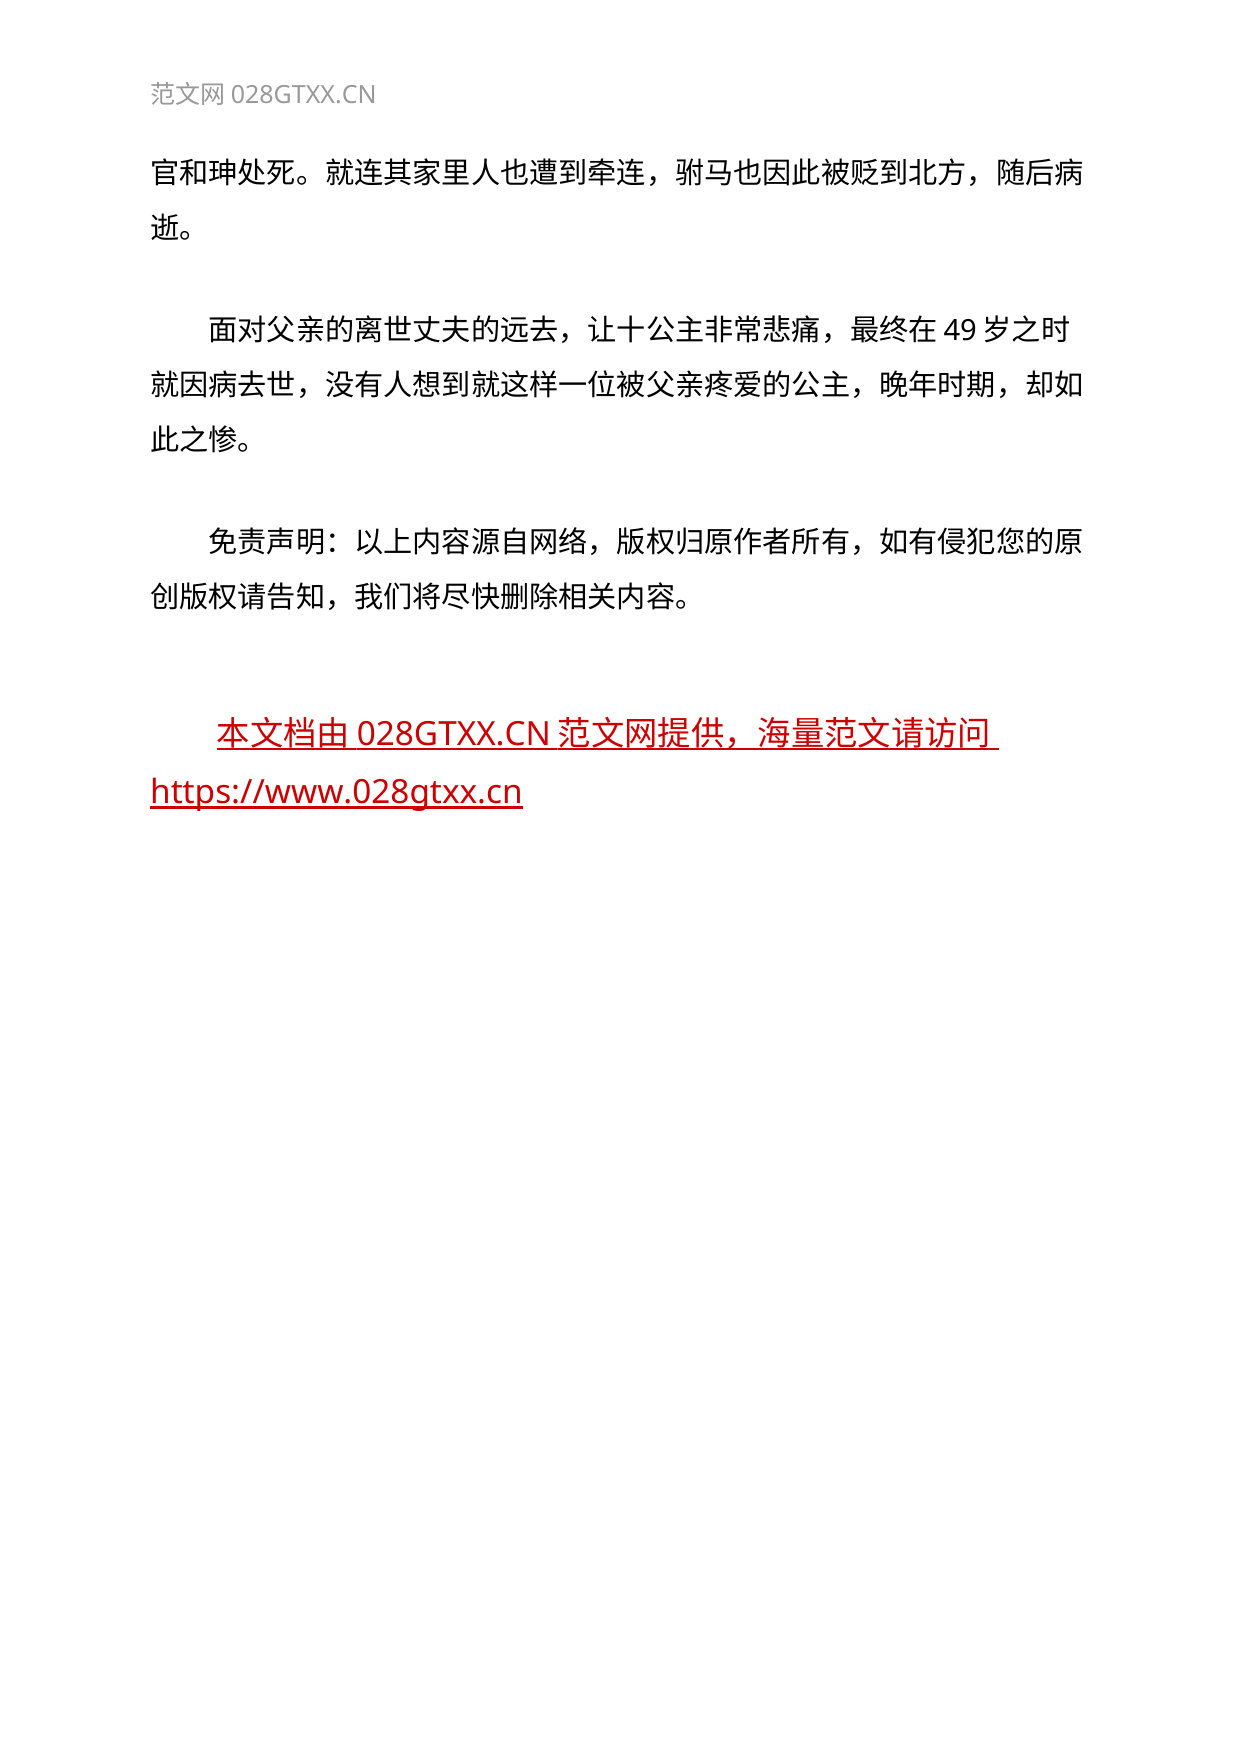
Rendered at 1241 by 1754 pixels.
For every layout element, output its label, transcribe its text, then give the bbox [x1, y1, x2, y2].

text 面对父亲的离世丈夫的远去，让十公主非常悲痛，最终在49岁之时就因病去世，没有人想到就这样一位被父亲疼爱的公主，晚年时期，却如此之惨。 [150, 307, 1090, 459]
text 免责声明：以上内容源自网络，版权归原作者所有，如有侵犯您的原创版权请告知，我们将尽快删除相关内容。 [150, 518, 1090, 616]
text 本文档由028GTXX.CN范文网提供，海量范文请访问 https://www.028gtxx.cn [150, 706, 1090, 814]
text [150, 150, 1090, 247]
